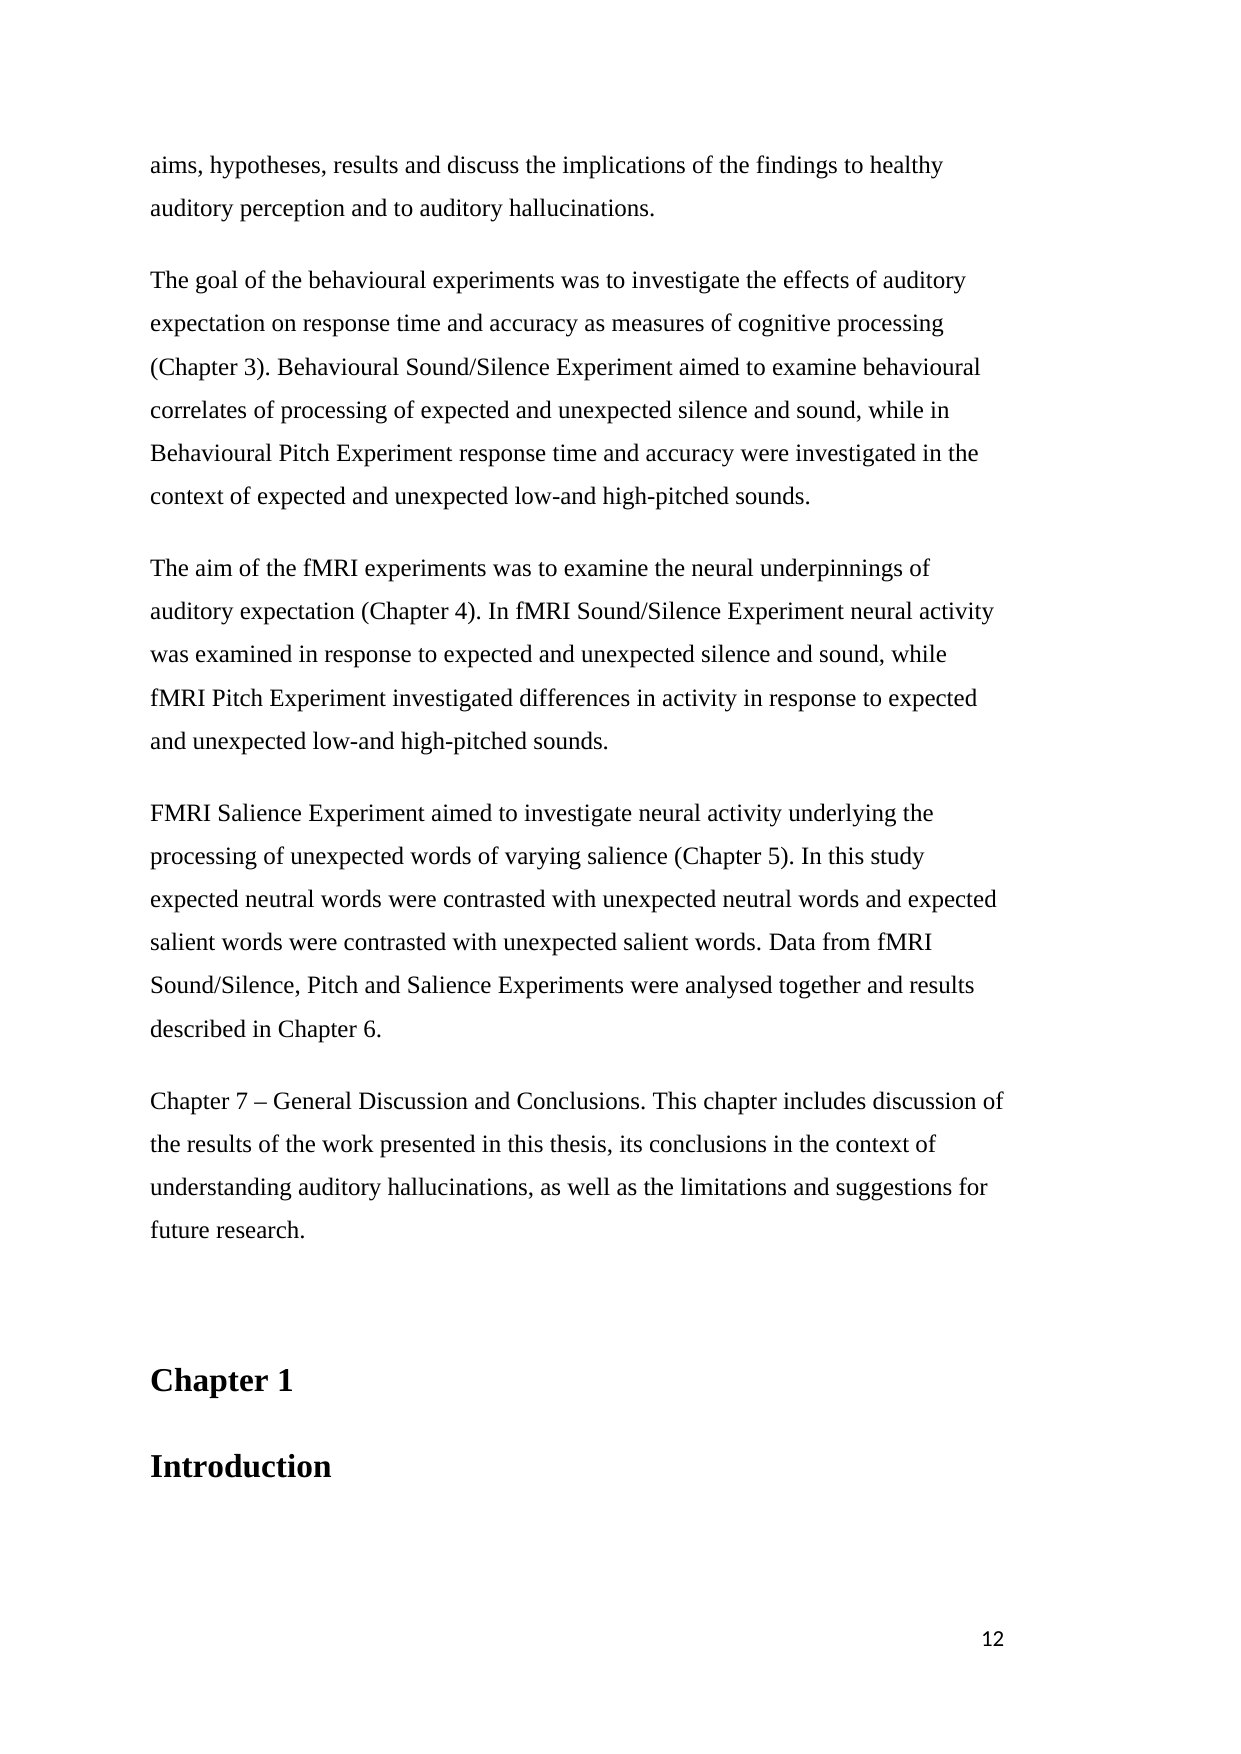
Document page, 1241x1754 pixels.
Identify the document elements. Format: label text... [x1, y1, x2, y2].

text The aim of the fMRI experiments was to examine the neural underpinnings of auditory expectation (Chapter 4). In fMRI Sound/Silence Experiment neural activity was examined in response to expected and unexpected silence and sound, while fMRI Pitch Experiment investigated differences in activity in response to expected and unexpected low-and high-pitched sounds. [150, 553, 1004, 754]
text Chapter 7 – General Discussion and Conclusions. This chapter includes discussion of the results of the work presented in this thesis, its conclusions in the context of understanding auditory hallucinations, as well as the limitations and suggestions for future research. [150, 1086, 1004, 1244]
text The goal of the behavioural experiments was to investigate the effects of auditory expectation on response time and accuracy as measures of cognitive processing (Chapter 3). Behavioural Sound/Silence Experiment aimed to examine behavioural correlates of processing of expected and unexpected silence and sound, while in Behavioural Pitch Experiment response time and accuracy were investigated in the context of expected and unexpected low-and high-pitched sounds. [150, 265, 1004, 510]
subtitle Introduction [150, 1447, 1004, 1485]
text FMRI Salience Experiment aimed to investigate neural activity underlying the processing of unexpected words of varying salience (Chapter 5). In this study expected neutral words were contrasted with unexpected neutral words and expected salient words were contrasted with unexpected salient words. Data from fMRI Sound/Silence, Pitch and Salience Experiments were analysed together and results described in Chapter 6. [150, 798, 1004, 1042]
subtitle Chapter 1 [150, 1360, 1004, 1398]
